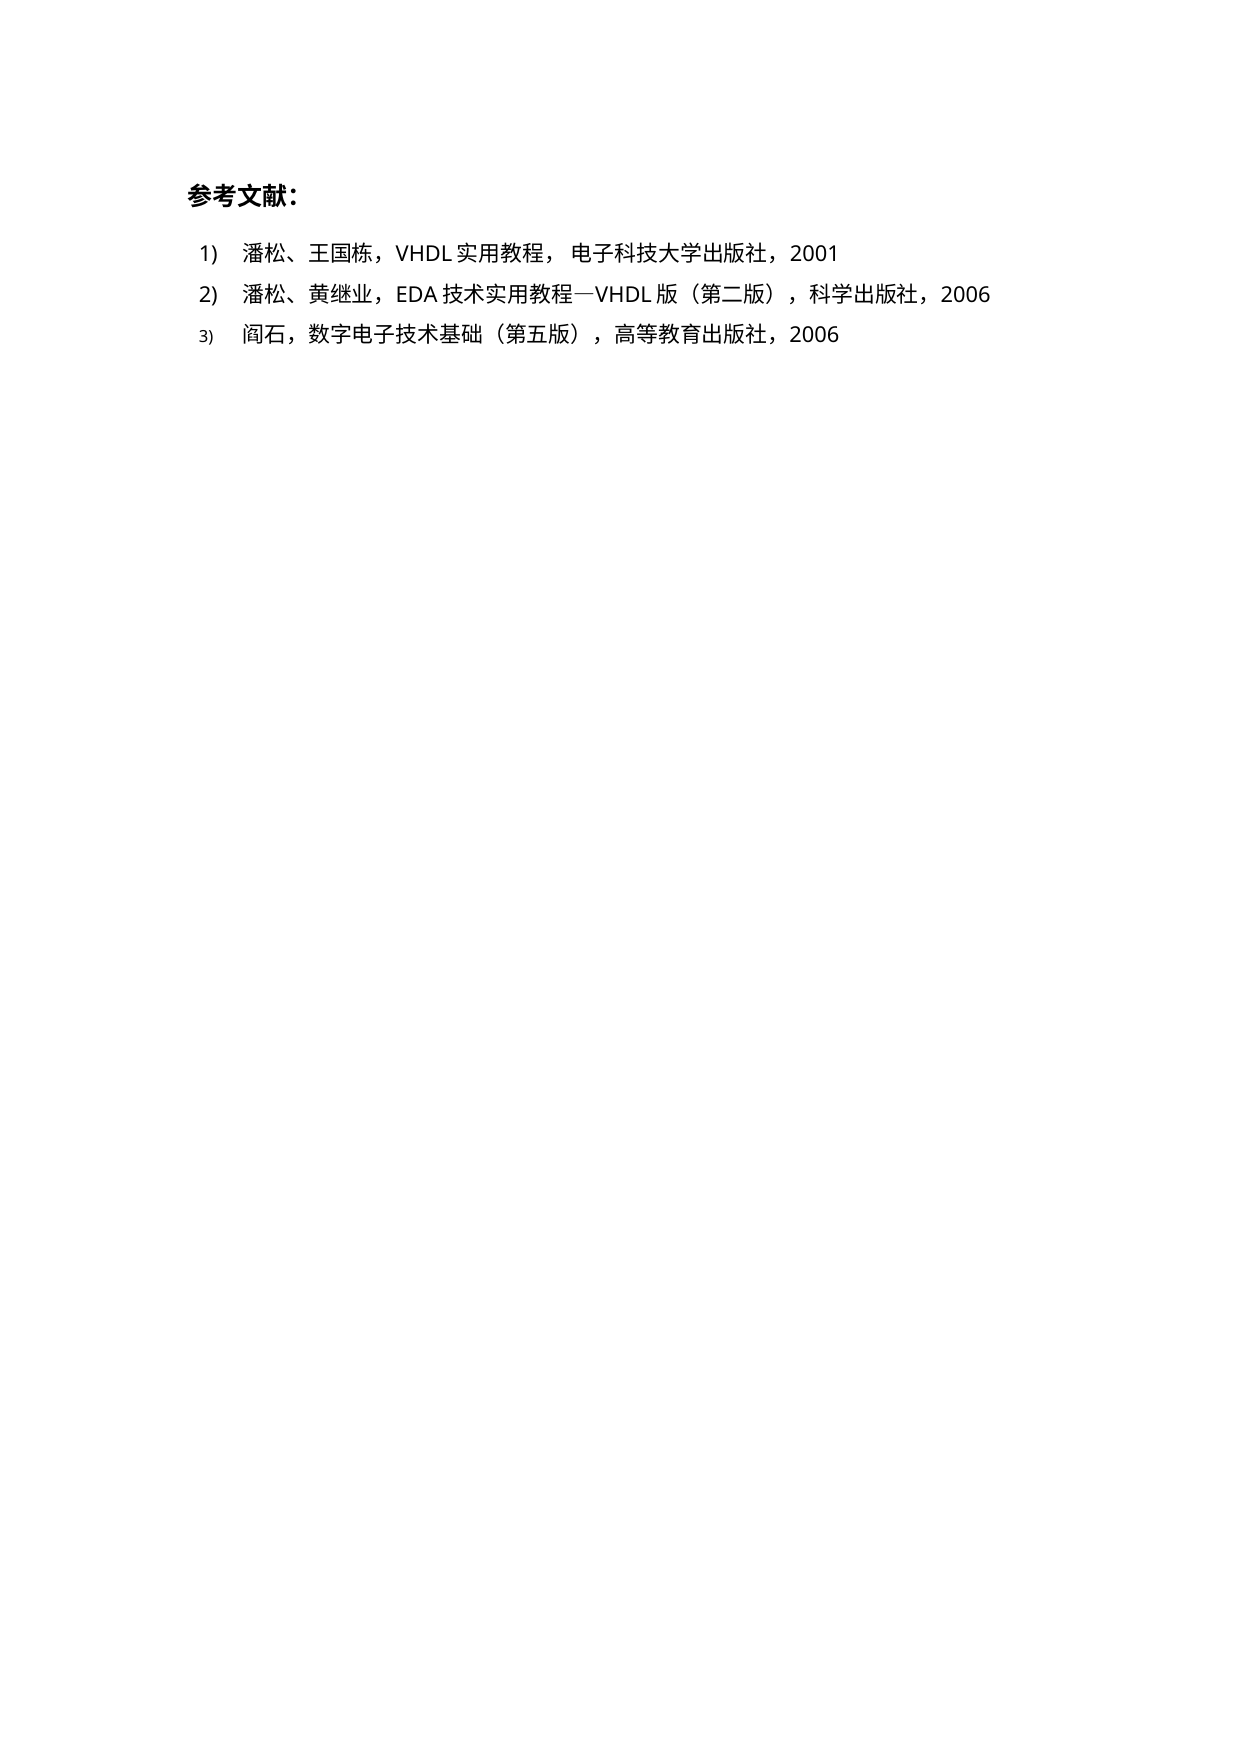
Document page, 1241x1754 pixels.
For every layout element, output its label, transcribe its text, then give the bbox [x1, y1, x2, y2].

list 阎石，数字电子技术基础（第五版），高等教育出版社，2006 [198, 317, 1053, 349]
text 参考文献： [187, 162, 1053, 227]
list 潘松、黄继业，EDA技术实用教程—VHDL版（第二版），科学出版社，2006 [198, 276, 1053, 309]
list 潘松、王国栋，VHDL实用教程， 电子科技大学出版社，2001 [198, 236, 1053, 268]
